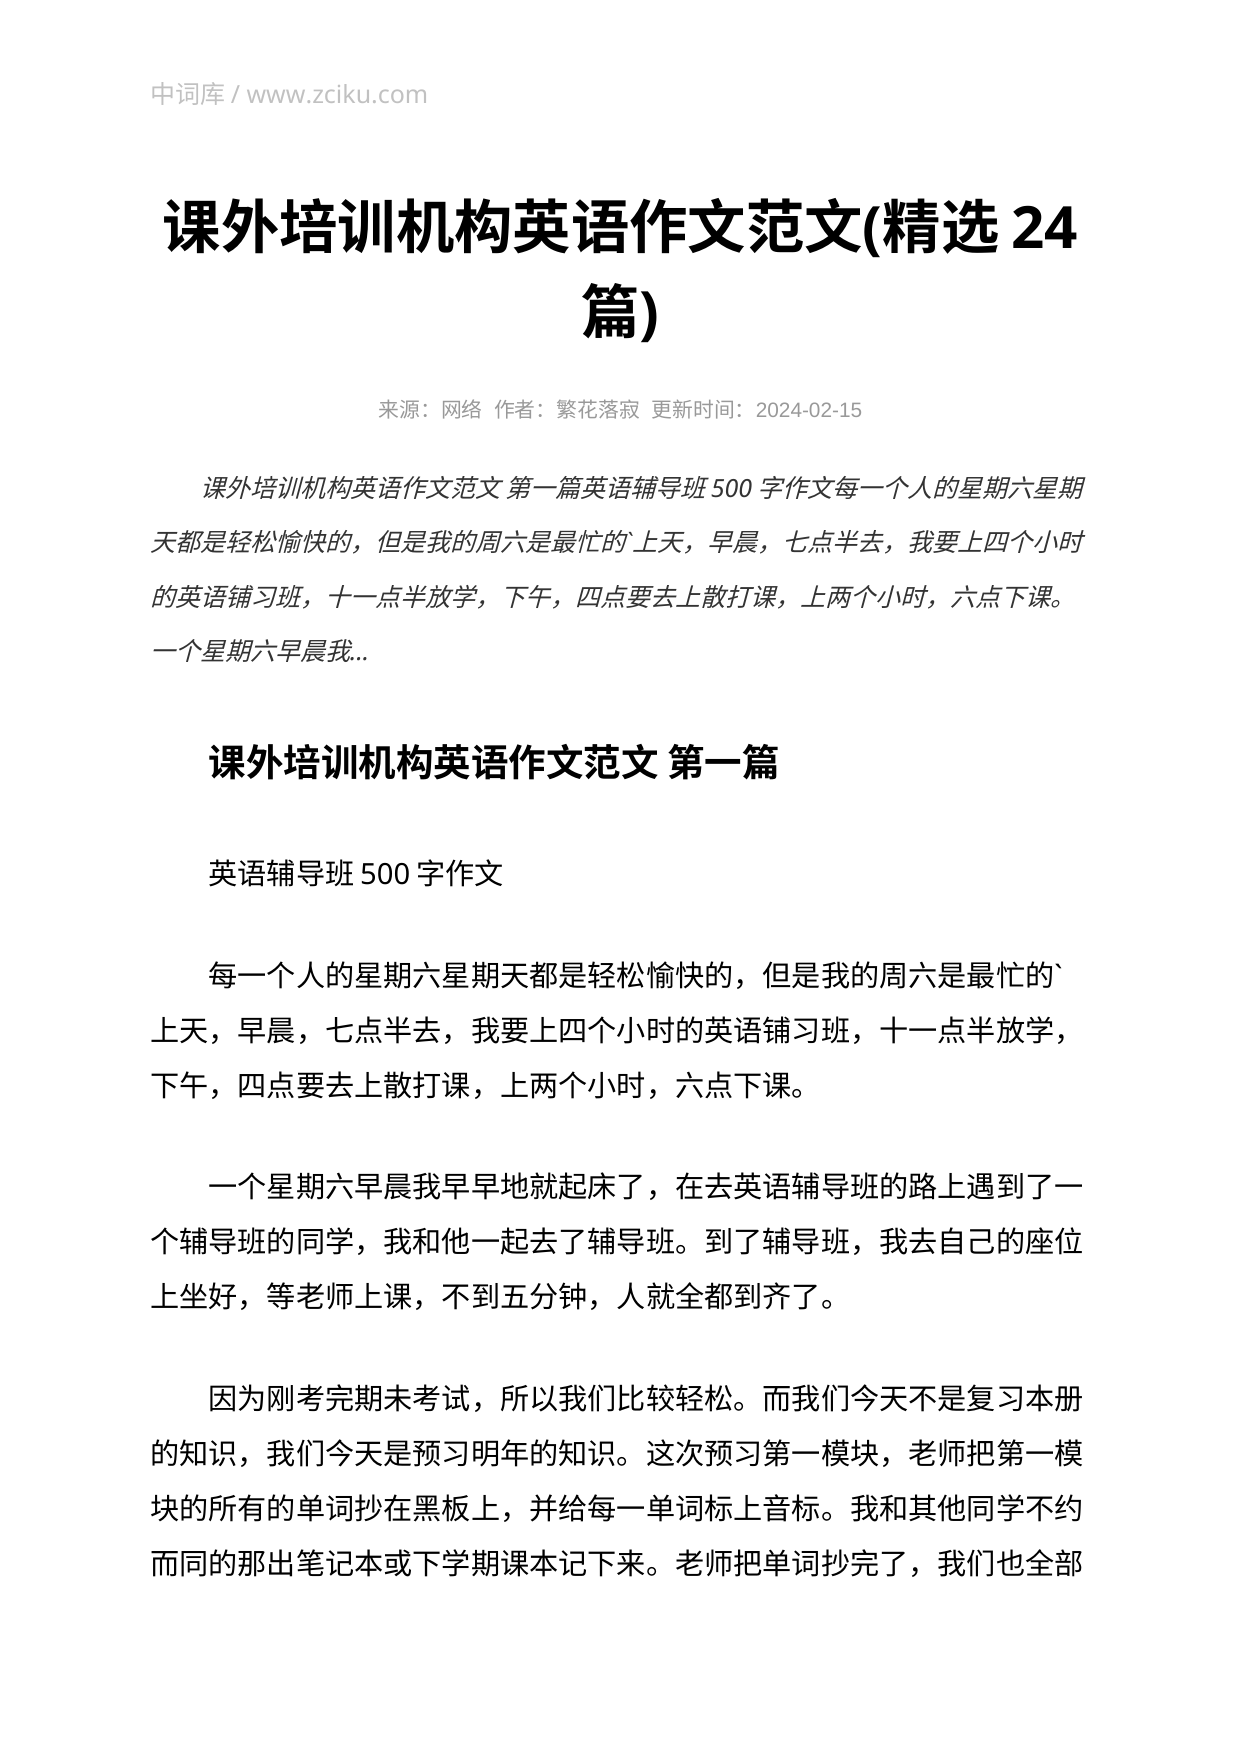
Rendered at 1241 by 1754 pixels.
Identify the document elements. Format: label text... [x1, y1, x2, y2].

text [150, 1376, 1090, 1582]
text 课外培训机构英语作文范文 第一篇 [150, 733, 1090, 787]
text 来源：网络 作者：繁花落寂 更新时间：2024-02-15 [150, 398, 1090, 422]
text 课外培训机构英语作文范文 第一篇英语辅导班500字作文每一个人的星期六星期天都是轻松愉快的，但是我的周六是最忙的`上天，早晨，七点半去，我要上四个小时的英语铺习班，十一点半放学，下午，四点要去上散打课，上两个小时，六点下课。一个星期六早晨我... [150, 468, 1090, 668]
text 英语辅导班500字作文 [150, 850, 1090, 893]
text 每一个人的星期六星期天都是轻松愉快的，但是我的周六是最忙的`上天，早晨，七点半去，我要上四个小时的英语铺习班，十一点半放学，下午，四点要去上散打课，上两个小时，六点下课。 [150, 952, 1090, 1104]
text 一个星期六早晨我早早地就起床了，在去英语辅导班的路上遇到了一个辅导班的同学，我和他一起去了辅导班。到了辅导班，我去自己的座位上坐好，等老师上课，不到五分钟，人就全都到齐了。 [150, 1164, 1090, 1316]
subtitle 课外培训机构英语作文范文(精选24篇) [150, 181, 1090, 351]
